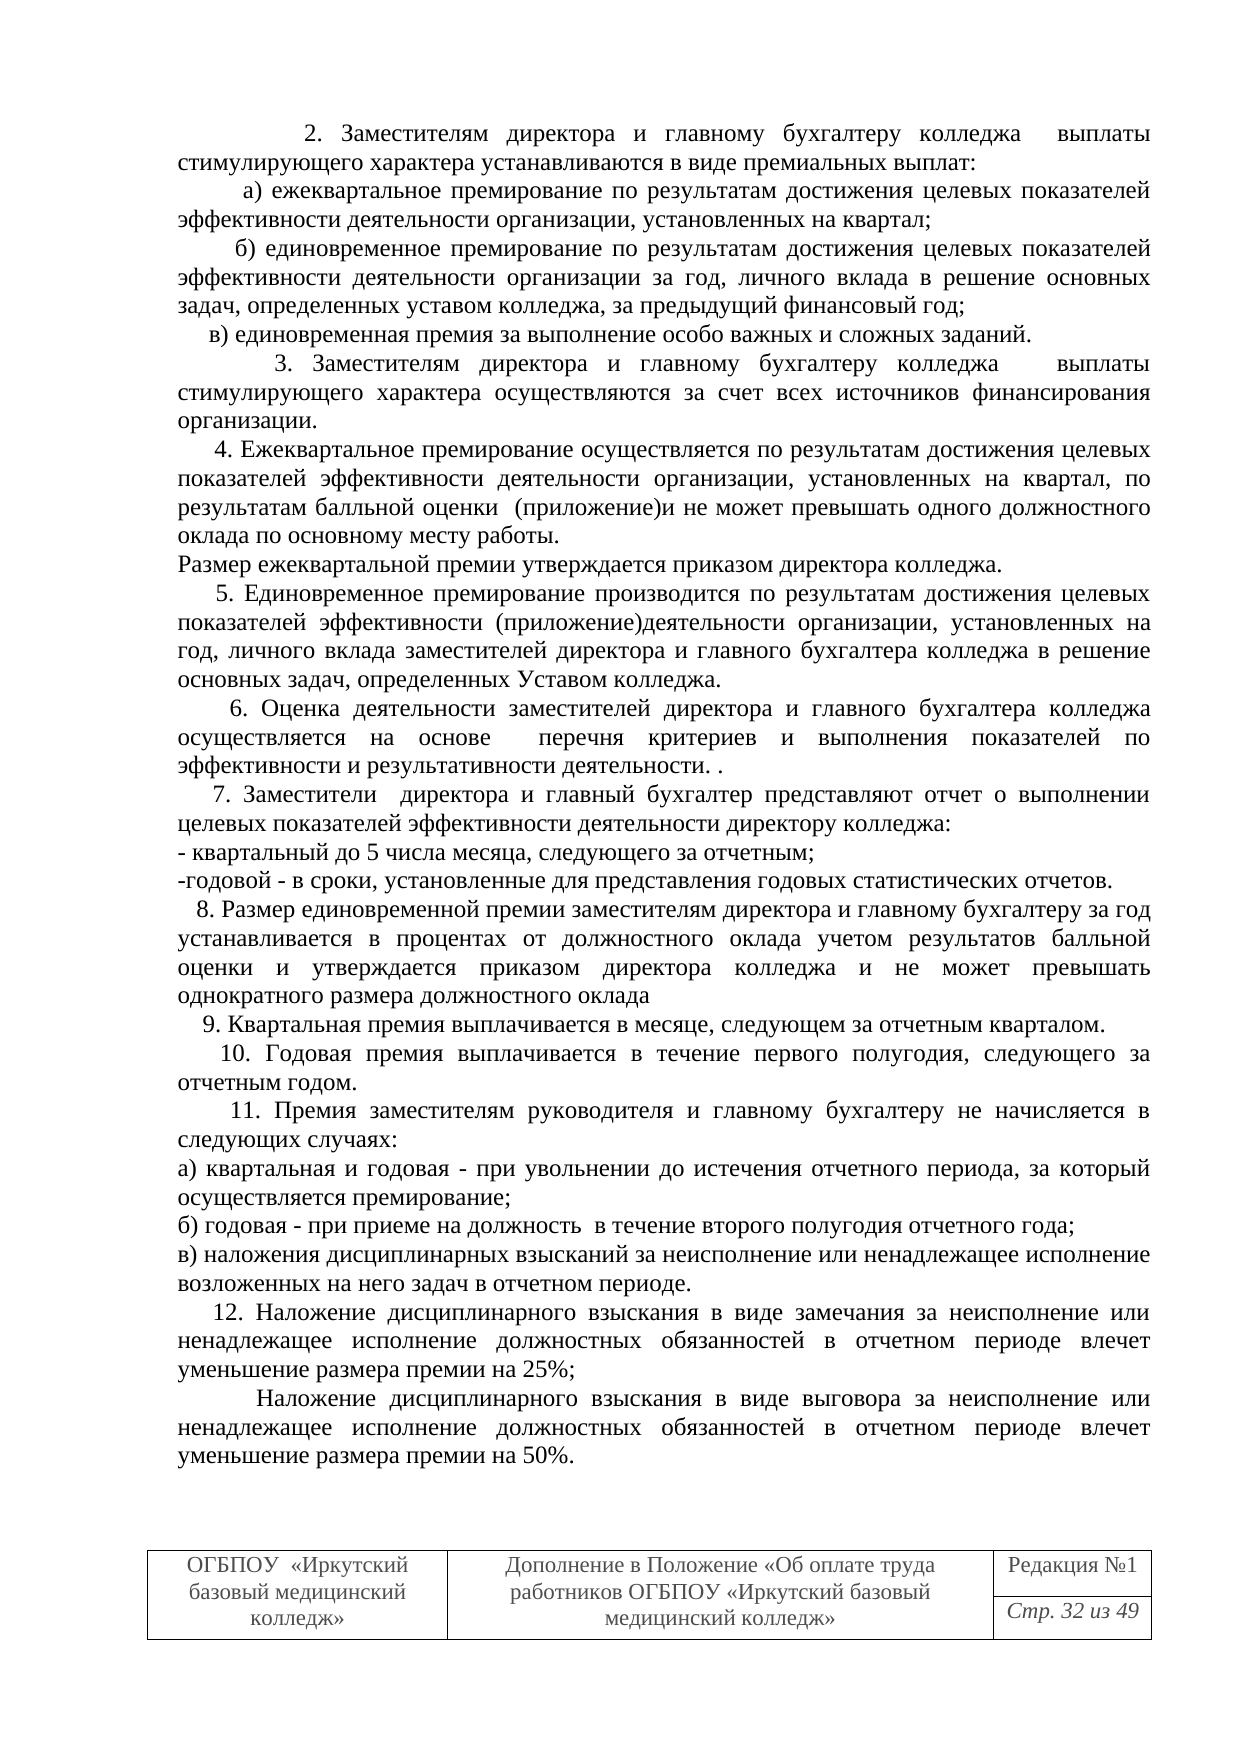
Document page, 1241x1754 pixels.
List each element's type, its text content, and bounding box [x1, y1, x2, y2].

text в) наложения дисциплинарных взысканий за неисполнение или ненадлежащее исполнение возложенных на него задач в отчетном периоде. [177, 1239, 1152, 1297]
text - квартальный до 5 числа месяца, следующего за отчетным; [177, 837, 1152, 866]
text 10. Годовая премия выплачивается в течение первого полугодия, следующего за отчетным годом. [177, 1038, 1152, 1096]
text Размер ежеквартальной премии утверждается приказом директора колледжа. [177, 549, 1152, 578]
text в) единовременная премия за выполнение особо важных и сложных заданий. [177, 319, 1152, 348]
text б) единовременное премирование по результатам достижения целевых показателей эффективности деятельности организации за год, личного вклада в решение основных задач, определенных уставом колледжа, за предыдущий финансовый год; [177, 233, 1152, 319]
text Наложение дисциплинарного взыскания в виде выговора за неисполнение или ненадлежащее исполнение должностных обязанностей в отчетном периоде влечет уменьшение размера премии на 50%. [177, 1383, 1152, 1469]
text 5. Единовременное премирование производится по результатам достижения целевых показателей эффективности (приложение)деятельности организации, установленных на год, личного вклада заместителей директора и главного бухгалтера колледжа в решение основных задач, определенных Уставом колледжа. [177, 578, 1152, 693]
text 11. Премия заместителям руководителя и главному бухгалтеру не начисляется в следующих случаях: [177, 1096, 1152, 1153]
text 3. Заместителям директора и главному бухгалтеру колледжа выплаты стимулирующего характера осуществляются за счет всех источников финансирования организации. [177, 348, 1152, 434]
text а) квартальная и годовая - при увольнении до истечения отчетного периода, за который осуществляется премирование; [177, 1153, 1152, 1211]
text 8. Размер единовременной премии заместителям директора и главному бухгалтеру за год устанавливается в процентах от должностного оклада учетом результатов балльной оценки и утверждается приказом директора колледжа и не может превышать однократного размера должностного оклада [177, 894, 1152, 1009]
text 2. Заместителям директора и главному бухгалтеру колледжа выплаты стимулирующего характера устанавливаются в виде премиальных выплат: [177, 118, 1152, 176]
text а) ежеквартальное премирование по результатам достижения целевых показателей эффективности деятельности организации, установленных на квартал; [177, 176, 1152, 233]
text 12. Наложение дисциплинарного взыскания в виде замечания за неисполнение или ненадлежащее исполнение должностных обязанностей в отчетном периоде влечет уменьшение размера премии на 25%; [177, 1297, 1152, 1383]
text 9. Квартальная премия выплачивается в месяце, следующем за отчетным кварталом. [177, 1009, 1152, 1038]
text б) годовая - при приеме на должность в течение второго полугодия отчетного года; [177, 1211, 1152, 1239]
text 7. Заместители директора и главный бухгалтер представляют отчет о выполнении целевых показателей эффективности деятельности директору колледжа: [177, 779, 1152, 837]
text -годовой - в сроки, установленные для представления годовых статистических отчетов. [177, 866, 1152, 894]
text 4. Ежеквартальное премирование осуществляется по результатам достижения целевых показателей эффективности деятельности организации, установленных на квартал, по результатам балльной оценки (приложение)и не может превышать одного должностного оклада по основному месту работы. [177, 434, 1152, 549]
text 6. Оценка деятельности заместителей директора и главного бухгалтера колледжа осуществляется на основе перечня критериев и выполнения показателей по эффективности и результативности деятельности. . [177, 693, 1152, 779]
